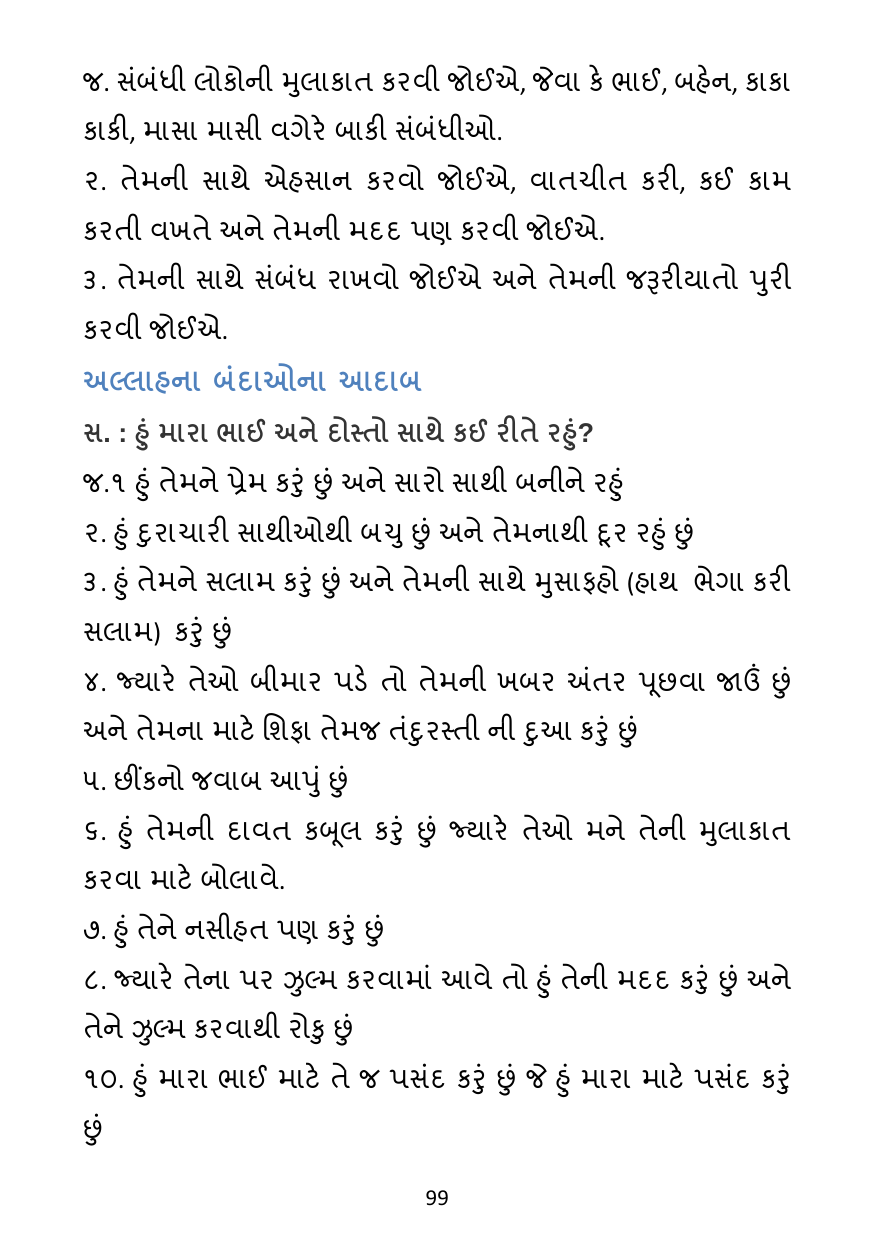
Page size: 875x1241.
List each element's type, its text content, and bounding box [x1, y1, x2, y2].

text જ. સંબંધી લોકોની મુલાકાત કરવી જોઈએ, જેવા કે ભાઈ, બહેન, કાકા કાકી, માસા માસી વગેરે બાકી સંબંધીઓ. [83, 59, 791, 158]
text ૫. છીંકનો જવાબ આપું છું [83, 758, 791, 808]
text ૬. હું તેમની દાવત કબૂલ કરું છું જ્યારે તેઓ મને તેની મુલાકાત કરવા માટે બોલાવે. [83, 808, 791, 908]
text ૩. તેમની સાથે સંબંધ રાખવો જોઈએ અને તેમની જરૂરીયાતો પુરી કરવી જોઈએ. [83, 258, 791, 357]
text ૮. જ્યારે તેના પર ઝુલ્મ કરવામાં આવે તો હું તેની મદદ કરું છું અને તેને ઝુલ્મ કરવાથી રોકુ છું [83, 957, 791, 1057]
text ૩. હું તેમને સલામ કરું છું અને તેમની સાથે મુસાફહો (હાથ ભેગા કરી સલામ) કરું છું [83, 560, 791, 659]
text ૨. હું દુરાચારી સાથીઓથી બચુ છું અને તેમનાથી દૂર રહું છું [83, 510, 791, 560]
text જ.૧ હું તેમને પ્રેમ કરું છું અને સારો સાથી બનીને રહું [83, 460, 791, 510]
text ૭. હું તેને નસીહત પણ કરું છું [83, 908, 791, 957]
text ૨. તેમની સાથે એહસાન કરવો જોઈએ, વાતચીત કરી, કઈ કામ કરતી વખતે અને તેમની મદદ પણ કરવી જોઈએ. [83, 158, 791, 258]
text ૪. જ્યારે તેઓ બીમાર પડે તો તેમની ખબર અંતર પૂછવા જાઉં છું અને તેમના માટે શિફા તેમજ તંદુરસ્તી ની દુઆ કરું છું [83, 659, 791, 758]
subtitle સ. : હું મારા ભાઈ અને દોસ્તો સાથે કઈ રીતે રહું? [83, 411, 791, 460]
subtitle અલ્લાહના બંદાઓના આદાબ [83, 357, 791, 411]
text ૧૦. હું મારા ભાઈ માટે તે જ પસંદ કરું છું જે હું મારા માટે પસંદ કરું છું [83, 1057, 791, 1156]
